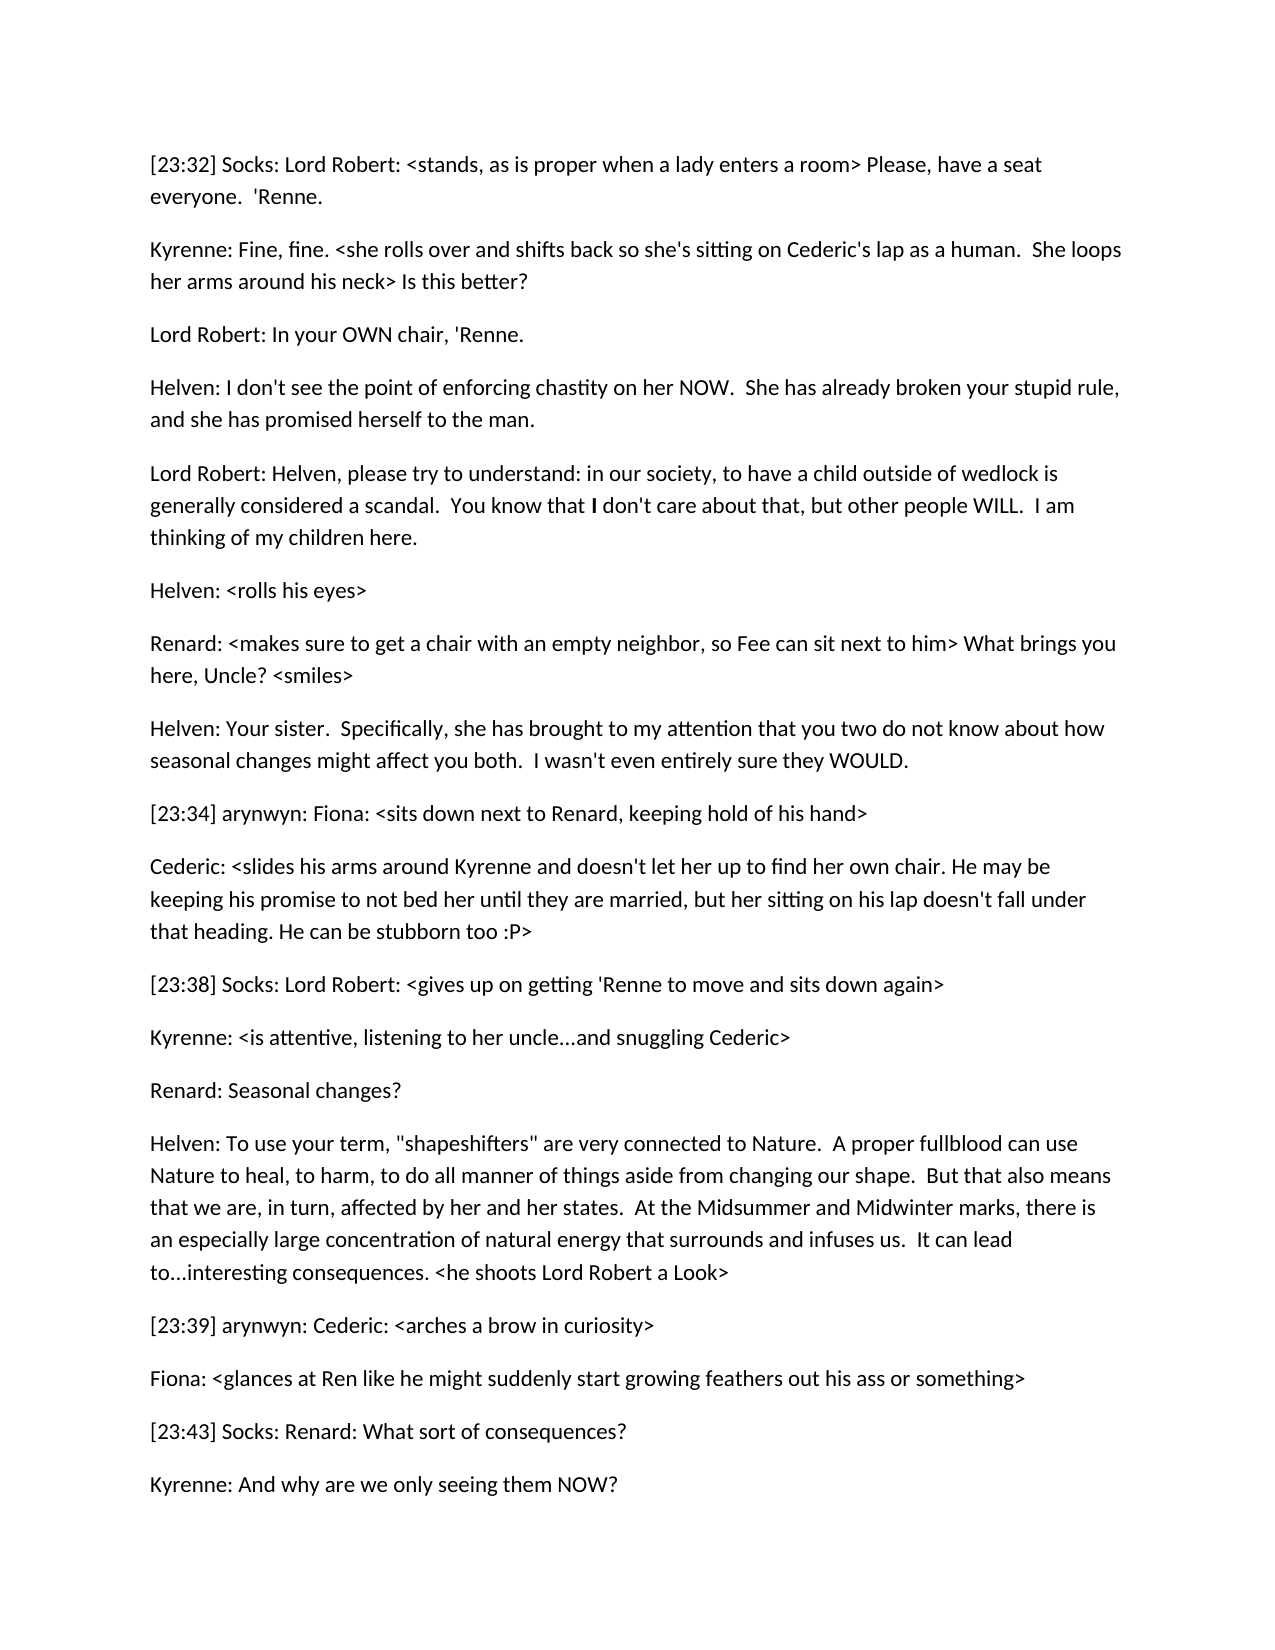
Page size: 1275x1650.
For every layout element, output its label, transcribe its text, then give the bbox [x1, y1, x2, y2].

text [23:39] arynwyn: Cederic: <arches a brow in curiosity> [150, 1311, 1125, 1339]
text Kyrenne: Fine, fine. <she rolls over and shifts back so she's sitting on Cederic's lap as a human. She loops her arms around his neck> Is this better? [150, 235, 1125, 295]
text Helven: <rolls his eyes> [150, 576, 1125, 604]
text Cederic: <slides his arms around Kyrenne and doesn't let her up to find her own chair. He may be keeping his promise to not bed her until they are married, but her sitting on his lap doesn't fall under that heading. He can be stubborn too :P> [150, 852, 1125, 945]
text Kyrenne: <is attentive, listening to her uncle...and snuggling Cederic> [150, 1023, 1125, 1051]
text Helven: I don't see the point of enforcing chastity on her NOW. She has already broken your stupid rule, and she has promised herself to the man. [150, 373, 1125, 434]
text Renard: <makes sure to get a chair with an empty neighbor, so Fee can sit next to him> What brings you here, Uncle? <smiles> [150, 629, 1125, 689]
text Helven: Your sister. Specifically, she has brought to my attention that you two do not know about how seasonal changes might affect you both. I wasn't even entirely sure they WOULD. [150, 714, 1125, 774]
text Helven: To use your term, "shapeshifters" are very connected to Nature. A proper fullblood can use Nature to heal, to harm, to do all manner of things aside from changing our shape. But that also means that we are, in turn, affected by her and her states. At the Midsummer and Midwinter marks, there is an especially large concentration of natural energy that surrounds and infuses us. It can lead to...interesting consequences. <he shoots Lord Robert a Look> [150, 1129, 1125, 1286]
text [23:38] Socks: Lord Robert: <gives up on getting 'Renne to move and sits down again> [150, 970, 1125, 998]
text Kyrenne: And why are we only seeing them NOW? [150, 1470, 1125, 1498]
text [23:34] arynwyn: Fiona: <sits down next to Renard, keeping hold of his hand> [150, 799, 1125, 827]
text Renard: Seasonal changes? [150, 1076, 1125, 1104]
text [23:43] Socks: Renard: What sort of consequences? [150, 1417, 1125, 1445]
text [23:32] Socks: Lord Robert: <stands, as is proper when a lady enters a room> Please, have a seat everyone. 'Renne. [150, 150, 1125, 210]
text Fiona: <glances at Ren like he might suddenly start growing feathers out his ass or something> [150, 1364, 1125, 1392]
text Lord Robert: In your OWN chair, 'Renne. [150, 320, 1125, 348]
text Lord Robert: Helven, please try to understand: in our society, to have a child outside of wedlock is generally considered a scandal. You know that I don't care about that, but other people WILL. I am thinking of my children here. [150, 459, 1125, 551]
